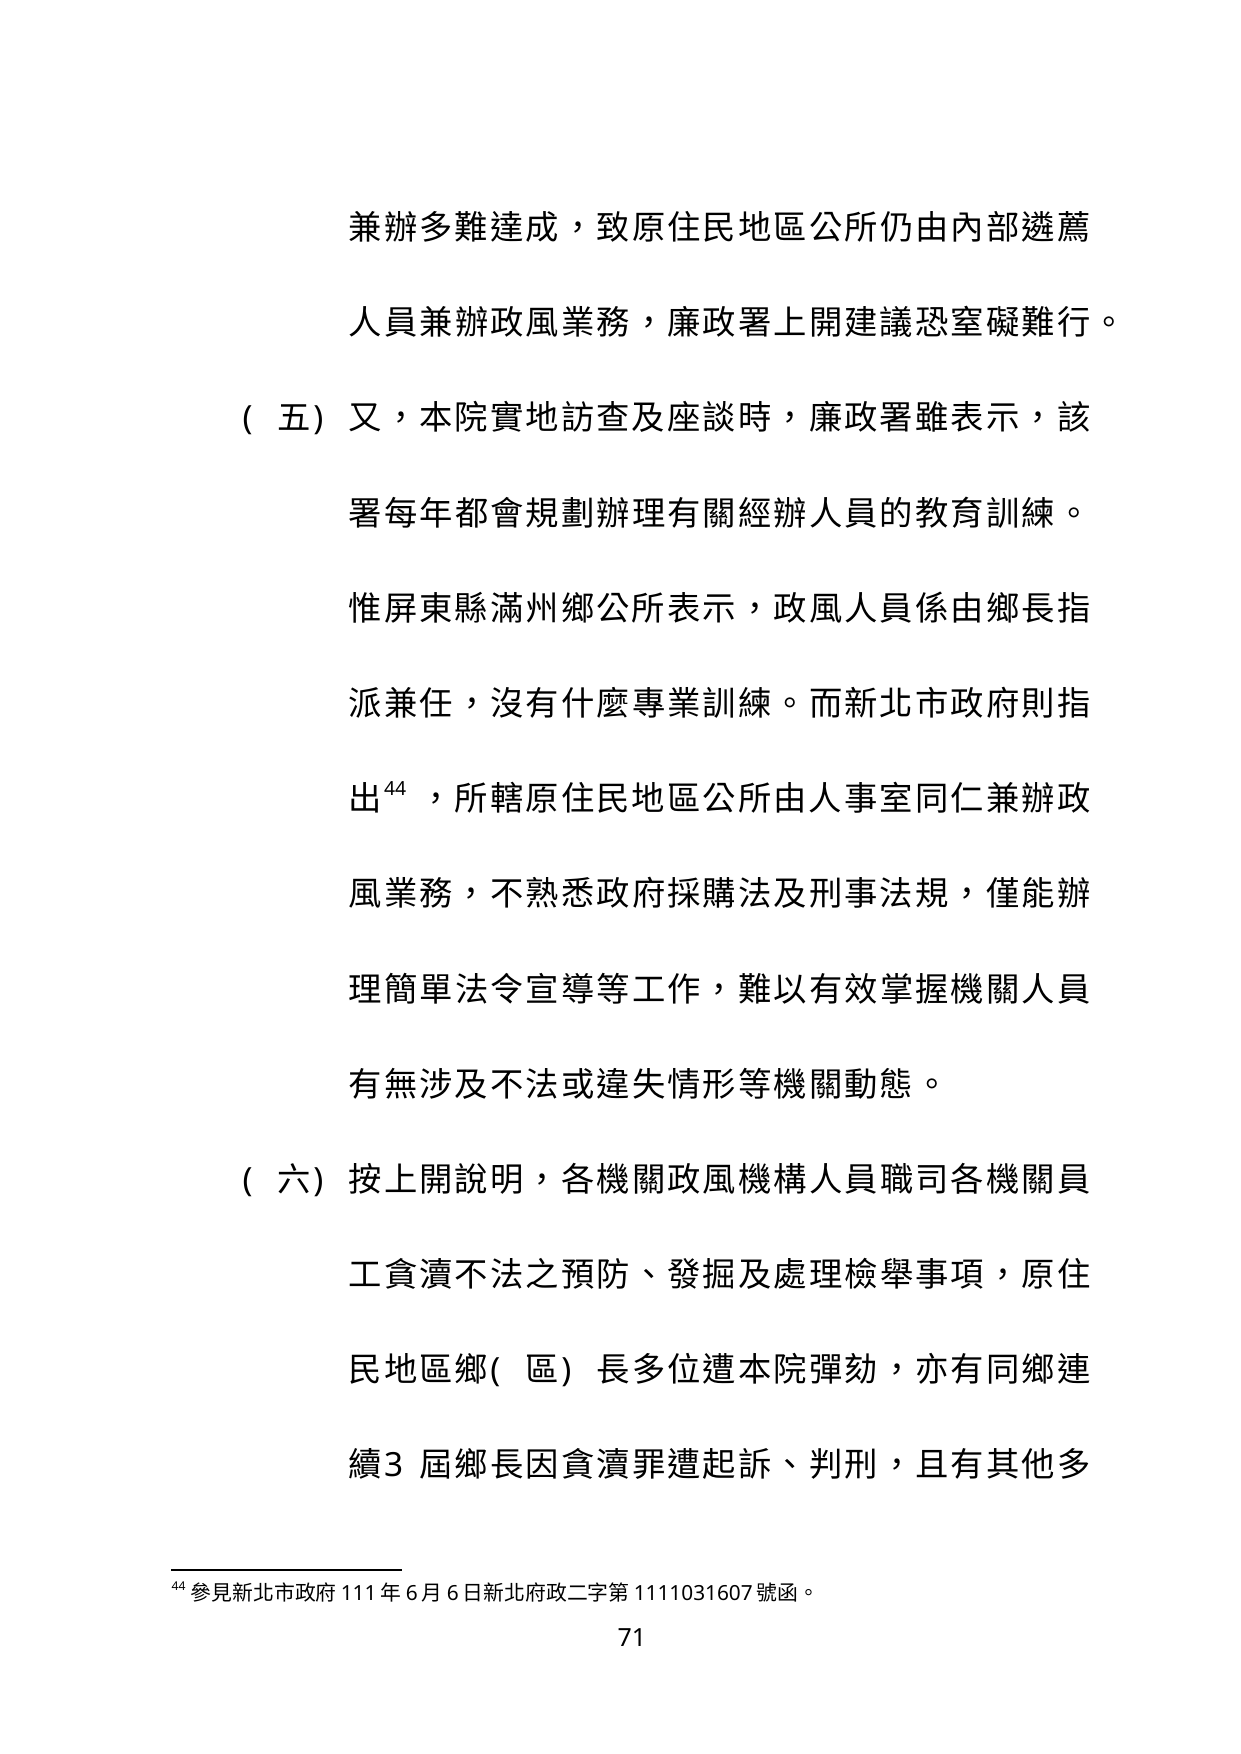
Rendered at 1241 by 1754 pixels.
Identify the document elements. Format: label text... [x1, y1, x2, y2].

subtitle 又，本院實地訪查及座談時，廉政署雖表示，該署每年都會規劃辦理有關經辦人員的教育訓練。惟屏東縣滿州鄉公所表示，政風人員係由鄉長指派兼任，沒有什麼專業訓練。而新北市政府則指出，所轄原住民地區公所由人事室同仁兼辦政風業務，不熟悉政府採購法及刑事法規，僅能辦理簡單法令宣導等工作，難以有效掌握機關人員有無涉及不法或違失情形等機關動態。 [242, 368, 1092, 1129]
